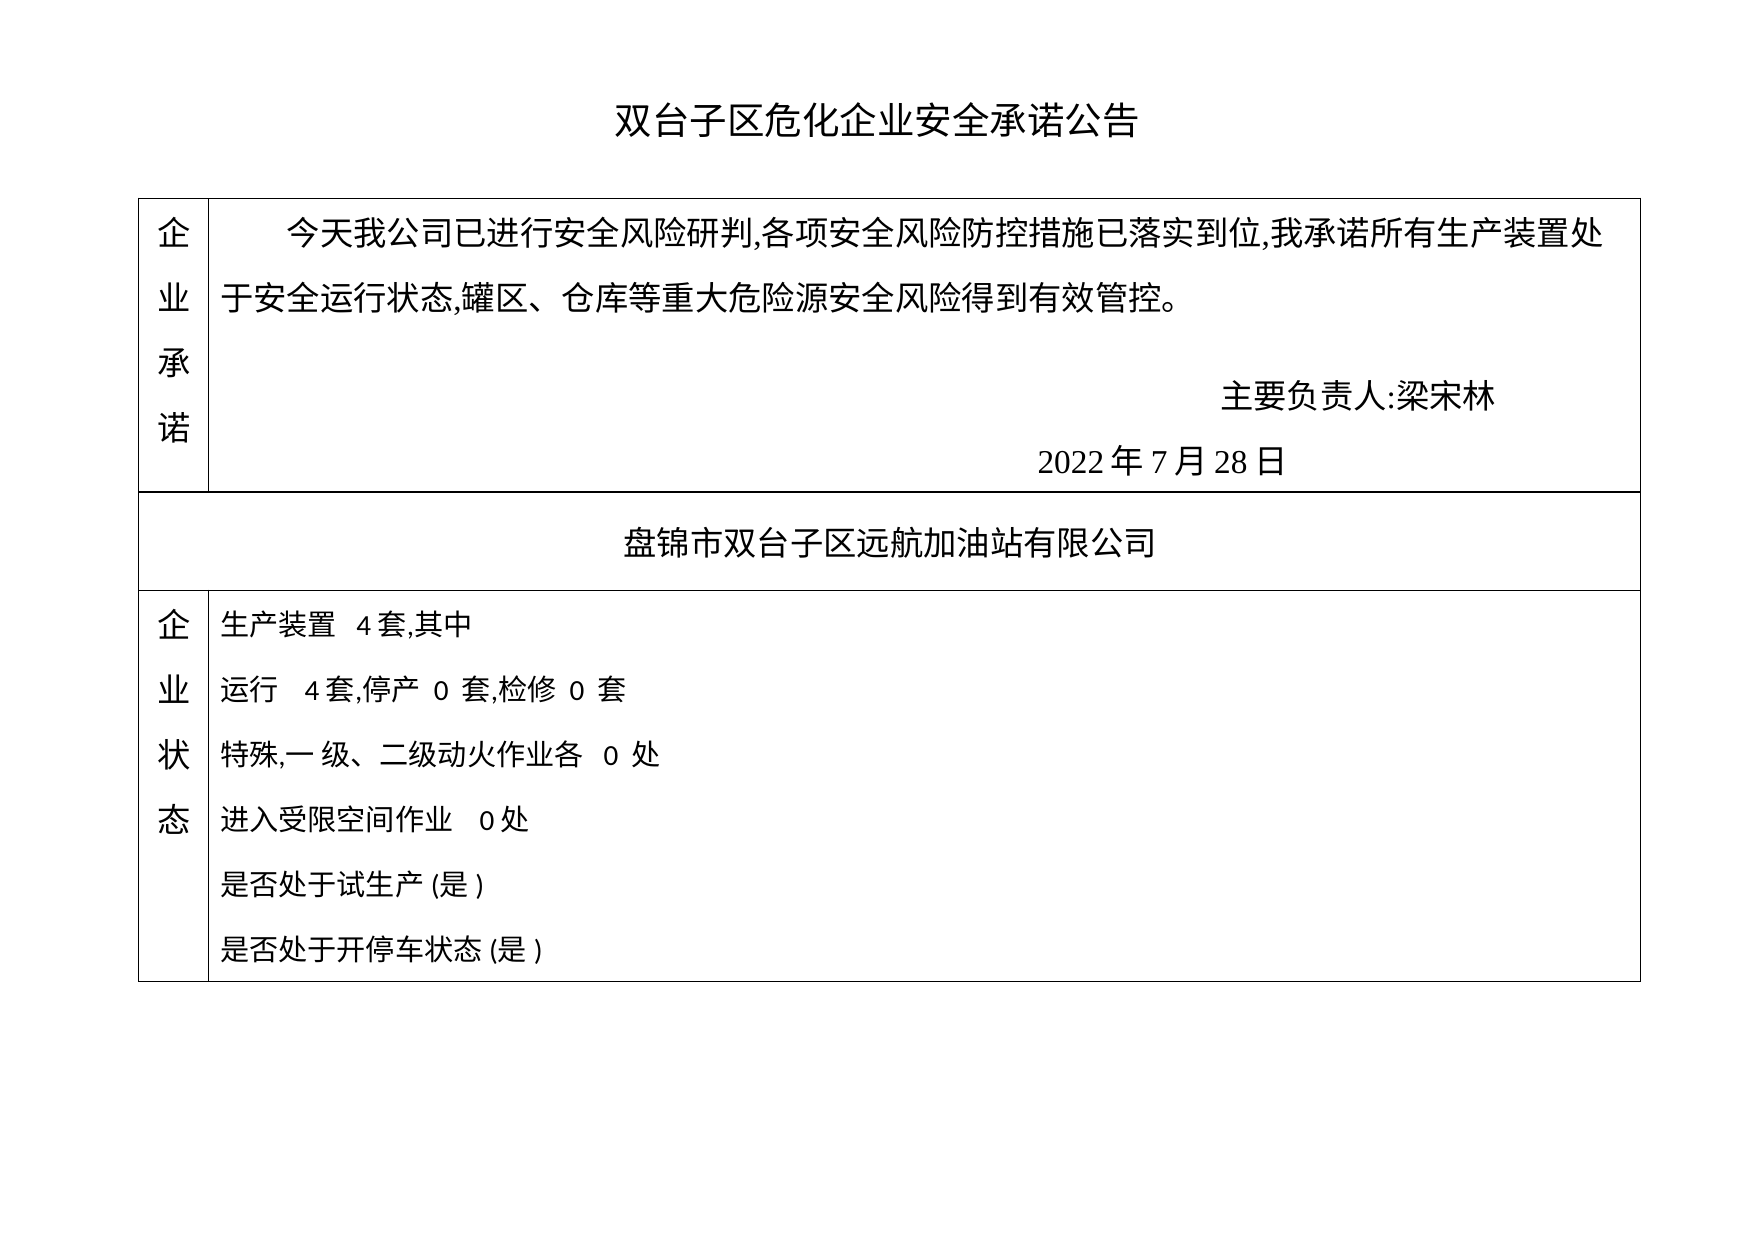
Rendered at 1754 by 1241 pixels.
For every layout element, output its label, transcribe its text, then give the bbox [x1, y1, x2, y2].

table_cell 今天我公司已进行安全风险研判,各项安全风险防控措施已落实到位,我承诺所有生产装置处于安全运行状态,罐区、仓库等重大危险源安全风险得到有效管控。 主要负责人:梁宋林 2022年7月28日 [209, 199, 1640, 491]
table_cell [209, 591, 1640, 981]
table_header 盘锦市双台子区远航加油站有限公司 [139, 493, 1640, 589]
table_cell 企业状态 [139, 591, 208, 981]
table_cell 企业承诺 [139, 199, 208, 491]
